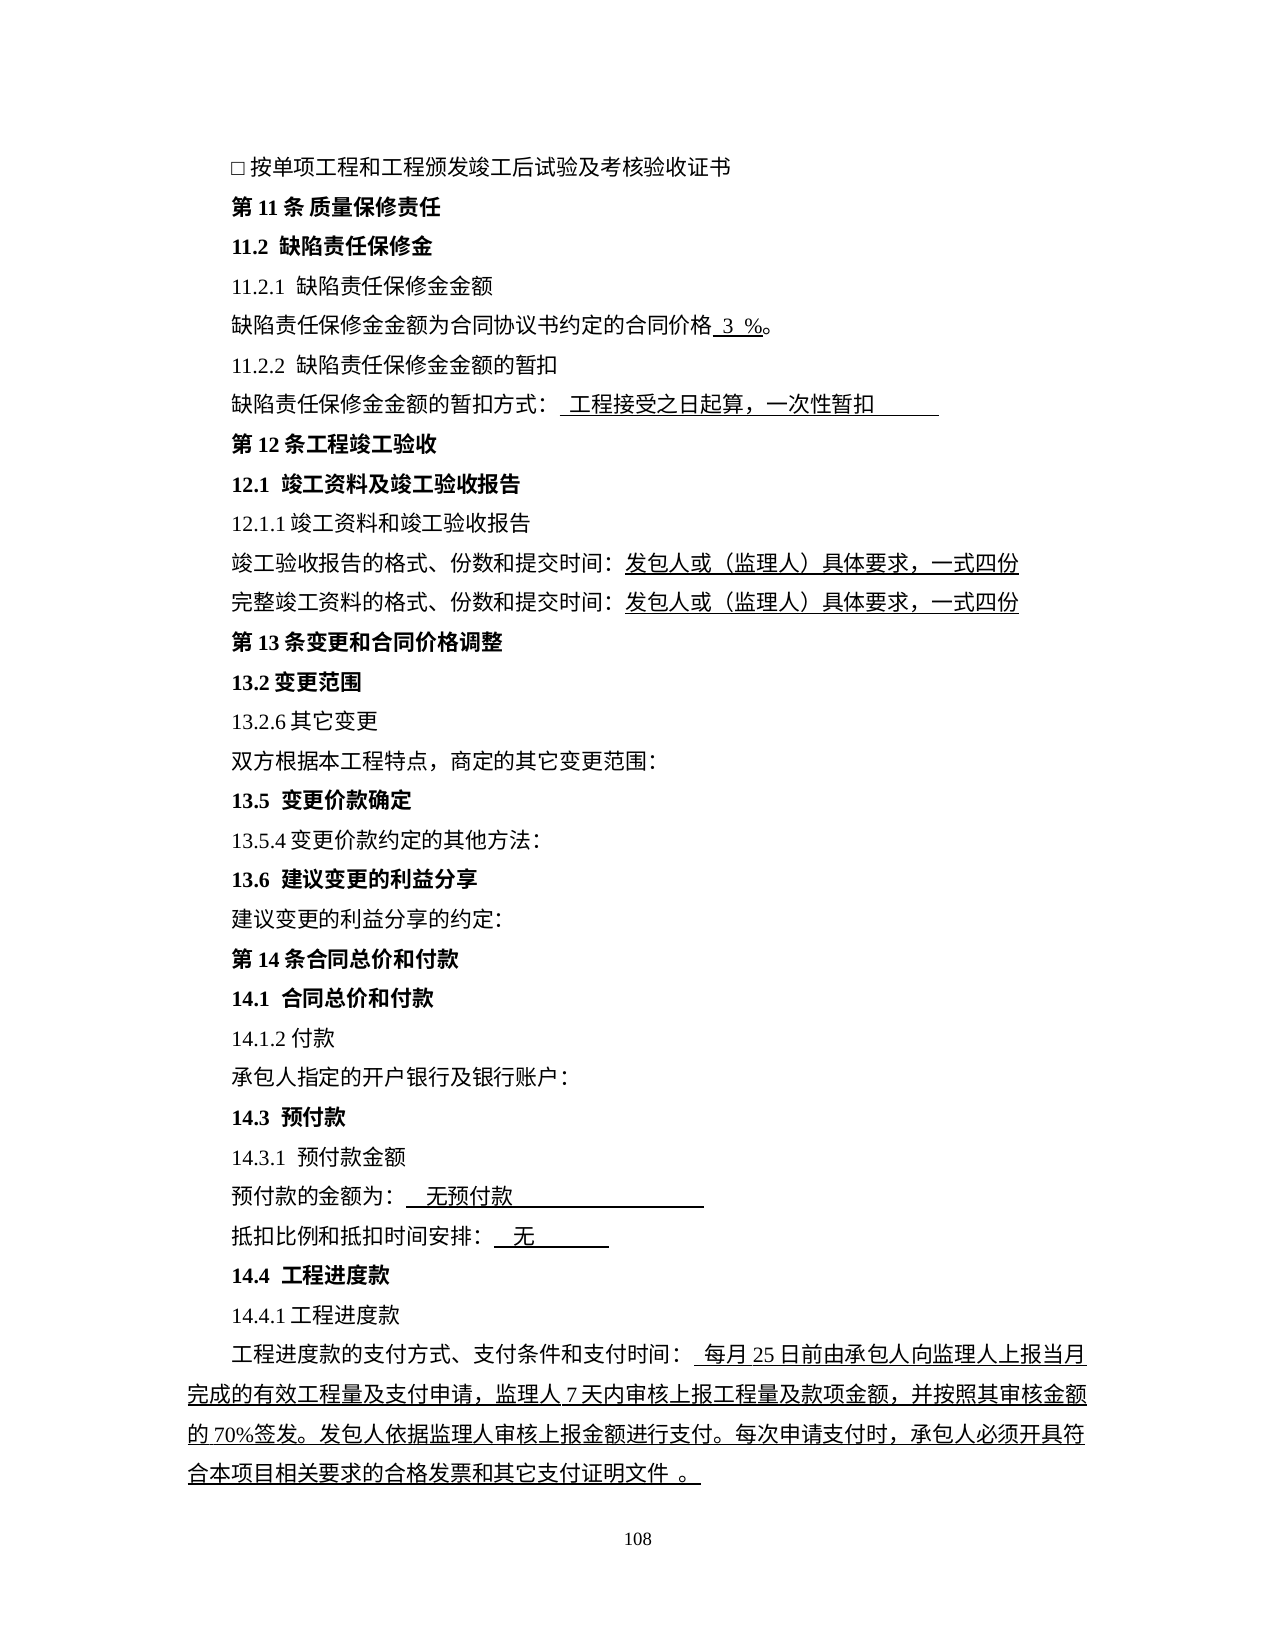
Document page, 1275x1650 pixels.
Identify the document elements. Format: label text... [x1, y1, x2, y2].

text 双方根据本工程特点，商定的其它变更范围： [187, 744, 1087, 775]
text 13.6 建议变更的利益分享 [187, 862, 1087, 894]
text 抵扣比例和抵扣时间安排： 无 [187, 1219, 1087, 1250]
text 11.2.2 缺陷责任保修金金额的暂扣 [187, 348, 1087, 379]
text 缺陷责任保修金金额的暂扣方式： 工程接受之日起算，一次性暂扣 [187, 387, 1087, 419]
text 13.5.4变更价款约定的其他方法： [187, 823, 1087, 854]
text 13.2变更范围 [187, 664, 1087, 696]
text 缺陷责任保修金金额为合同协议书约定的合同价格 3 %。 [187, 308, 1087, 340]
text 13.5 变更价款确定 [187, 783, 1087, 815]
text 11.2.1 缺陷责任保修金金额 [187, 269, 1087, 300]
text 13.2.6其它变更 [187, 704, 1087, 736]
text 14.1.2 付款 [187, 1021, 1087, 1052]
text 第13条变更和合同价格调整 [187, 625, 1087, 657]
text 14.3.1 预付款金额 [187, 1139, 1087, 1171]
text 11.2 缺陷责任保修金 [187, 229, 1087, 261]
text 12.1.1竣工资料和竣工验收报告 [187, 506, 1087, 538]
text 第11条 质量保修责任 [187, 189, 1087, 221]
text 14.4.1工程进度款 [187, 1298, 1087, 1329]
text 承包人指定的开户银行及银行账户： [187, 1060, 1087, 1092]
text 第14条合同总价和付款 [187, 942, 1087, 973]
text 工程进度款的支付方式、支付条件和支付时间： 每月25日前由承包人向监理人上报当月完成的有效工程量及支付申请，监理人7天内审核上报工程量及款项金额，并按照其审核金额的70%签发。发包人依据监理人审核上报金额进行支付。每次申请支付时，承包人必须开具符合本项目相关要求的合格发票和其它支付证明文件 。 [187, 1337, 1087, 1404]
text 14.3 预付款 [187, 1100, 1087, 1132]
text 建议变更的利益分享的约定： [187, 902, 1087, 934]
text 竣工验收报告的格式、份数和提交时间：发包人或（监理人）具体要求，一式四份 [187, 546, 1087, 577]
text 14.4 工程进度款 [187, 1258, 1087, 1290]
text 12.1 竣工资料及竣工验收报告 [187, 467, 1087, 498]
text 工程进度款的支付方式、支付条件和支付时间： 每月25日前由承包人向监理人上报当月完成的有效工程量及支付申请，监理人7天内审核上报工程量及款项金额，并按照其审核金额的70%签发。发包人依据监理人审核上报金额进行支付。每次申请支付时，承包人必须开具符合本项目相关要求的合格发票和其它支付证明文件 。 [187, 1405, 1087, 1488]
text 14.1 合同总价和付款 [187, 981, 1087, 1013]
text 第12条工程竣工验收 [187, 427, 1087, 459]
text 预付款的金额为： 无预付款 [187, 1179, 1087, 1211]
text 完整竣工资料的格式、份数和提交时间：发包人或（监理人）具体要求，一式四份 [187, 585, 1087, 617]
text □ 按单项工程和工程颁发竣工后试验及考核验收证书 [187, 150, 1087, 182]
